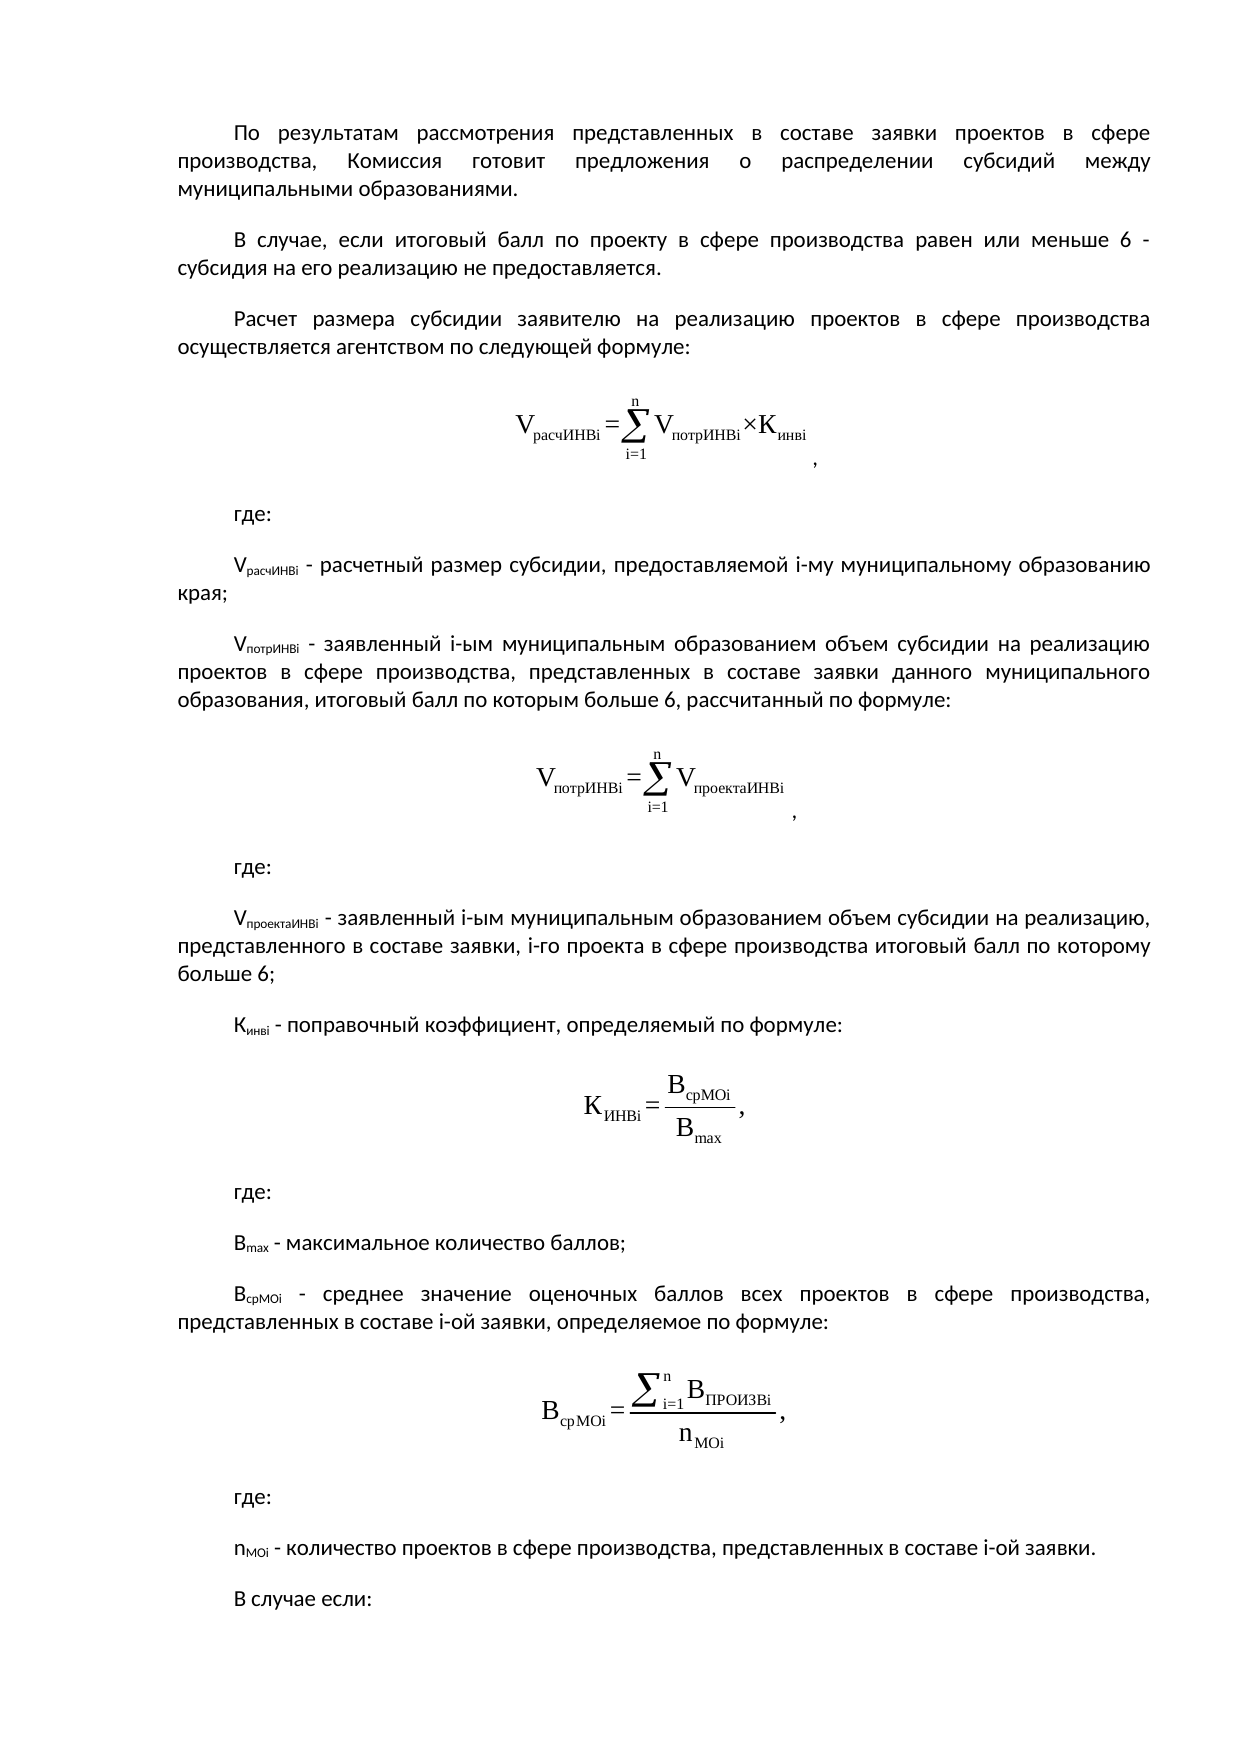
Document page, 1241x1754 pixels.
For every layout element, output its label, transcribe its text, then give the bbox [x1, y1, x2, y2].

text где: [177, 852, 1152, 880]
text где: [177, 1177, 1152, 1205]
text VпотрИНВi - заявленный i-ым муниципальным образованием объем субсидии на реализацию проектов в сфере производства, представленных в составе заявки данного муниципального образования, итоговый балл по которым больше 6, рассчитанный по формуле: [177, 629, 1152, 713]
text nМОi - количество проектов в сфере производства, представленных в составе i-ой заявки. [177, 1533, 1152, 1561]
text По результатам рассмотрения представленных в составе заявки проектов в сфере производства, Комиссия готовит предложения о распределении субсидий между муниципальными образованиями. [177, 118, 1152, 202]
text В случае если: [177, 1584, 1152, 1612]
text , [177, 741, 1152, 824]
text Расчет размера субсидии заявителю на реализацию проектов в сфере производства осуществляется агентством по следующей формуле: [177, 304, 1152, 360]
text Кинвi - поправочный коэффициент, определяемый по формуле: [177, 1010, 1152, 1038]
text Bmaх - максимальное количество баллов; [177, 1228, 1152, 1256]
text BсрМОi - среднее значение оценочных баллов всех проектов в сфере производства, представленных в составе i-ой заявки, определяемое по формуле: [177, 1279, 1152, 1335]
text В случае, если итоговый балл по проекту в сфере производства равен или меньше 6 - субсидия на его реализацию не предоставляется. [177, 225, 1152, 281]
text где: [177, 499, 1152, 527]
text , [177, 388, 1152, 471]
text VрасчИНВi - расчетный размер субсидии, предоставляемой i-му муниципальному образованию края; [177, 550, 1152, 606]
text VпроектаИНВi - заявленный i-ым муниципальным образованием объем субсидии на реализацию, представленного в составе заявки, i-го проекта в сфере производства итоговый балл по которому больше 6; [177, 903, 1152, 987]
text где: [177, 1482, 1152, 1510]
